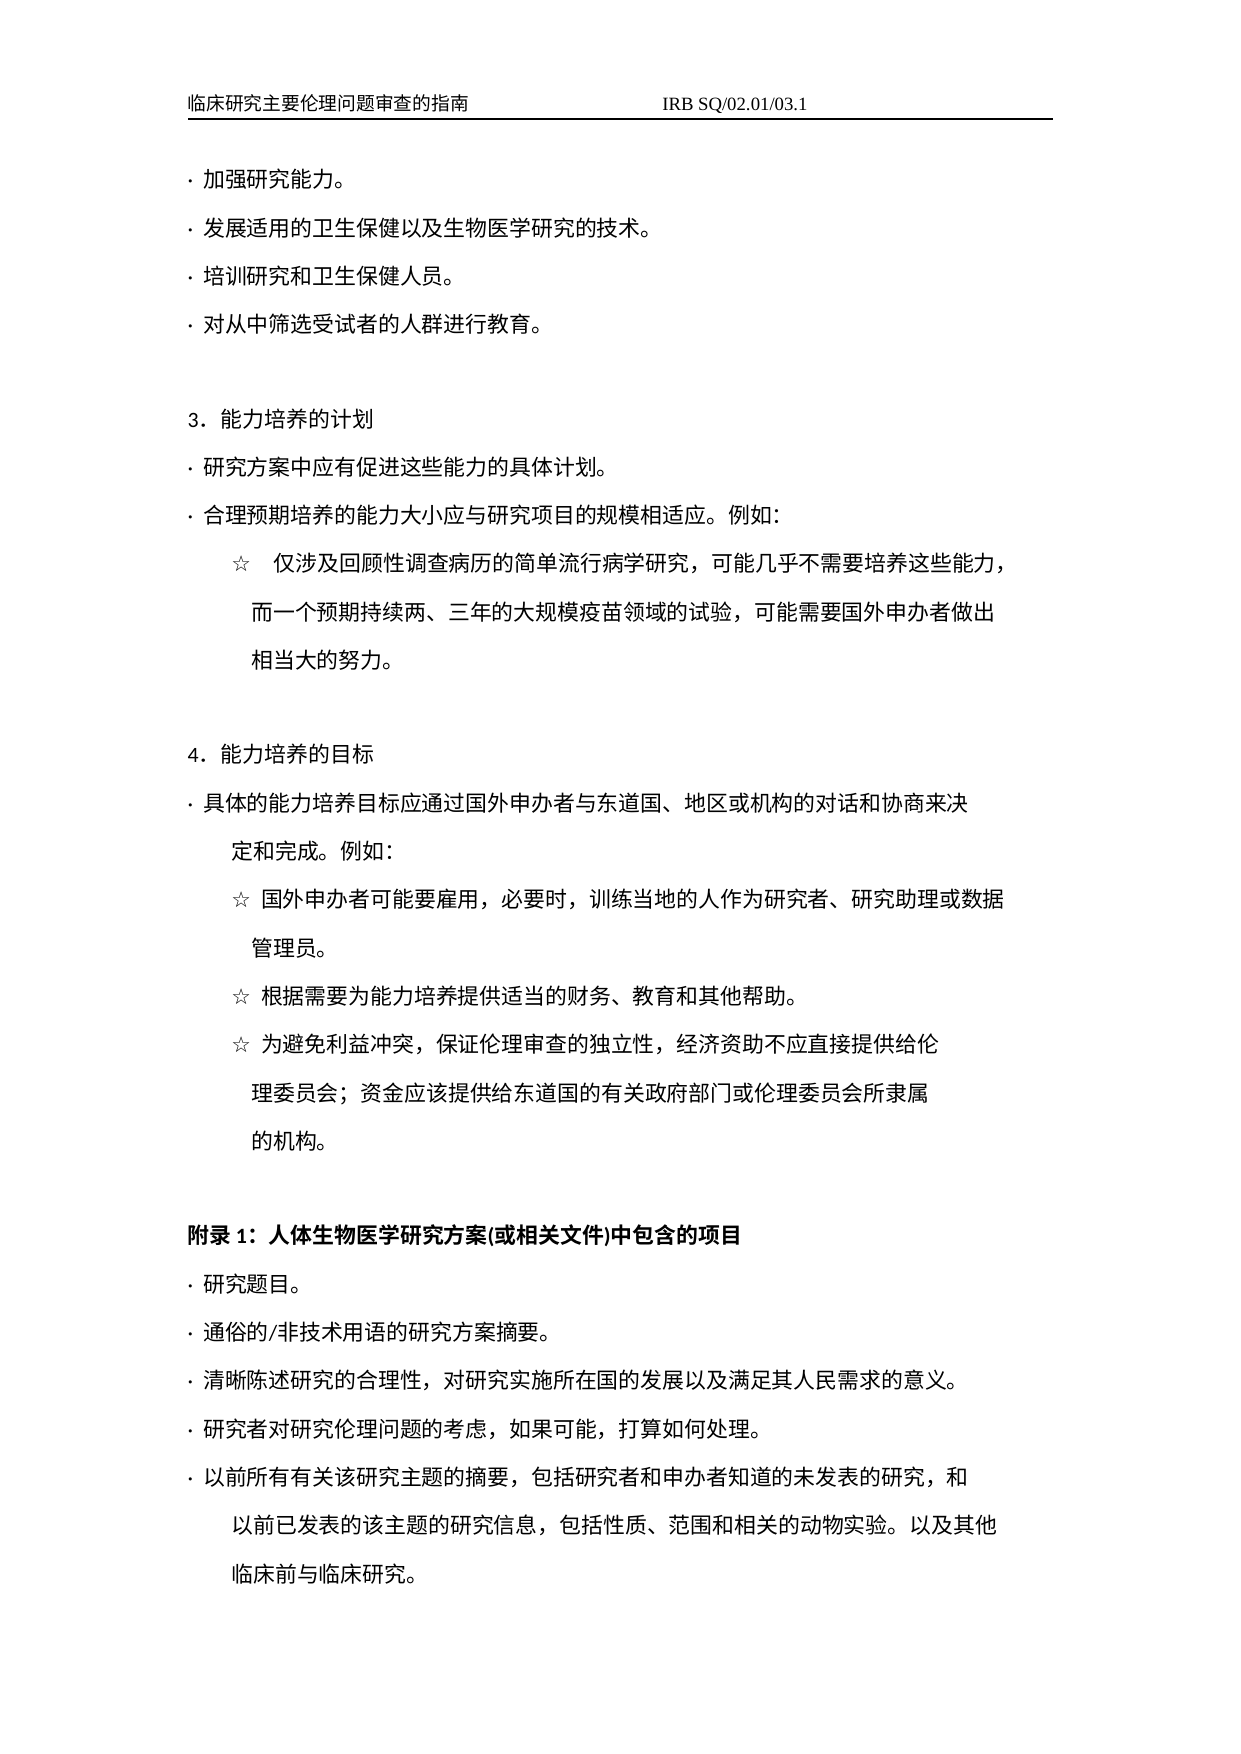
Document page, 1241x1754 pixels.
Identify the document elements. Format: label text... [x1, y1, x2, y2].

text · 清晰陈述研究的合理性，对研究实施所在国的发展以及满足其人民需求的意义。 [187, 1363, 1053, 1395]
text · 研究方案中应有促进这些能力的具体计划。 [187, 449, 1053, 482]
text 临床前与临床研究。 [187, 1556, 1053, 1589]
text 管理员。 [187, 930, 1053, 963]
text · 以前所有有关该研究主题的摘要，包括研究者和申办者知道的未发表的研究，和 [187, 1459, 1053, 1492]
text · 研究题目。 [187, 1266, 1053, 1299]
text 以前已发表的该主题的研究信息，包括性质、范围和相关的动物实验。以及其他 [187, 1508, 1053, 1540]
text · 具体的能力培养目标应通过国外申办者与东道国、地区或机构的对话和协商来决 [187, 785, 1053, 818]
text 4．能力培养的目标 [187, 737, 1053, 769]
text · 培训研究和卫生保健人员。 [187, 259, 1053, 291]
text · 研究者对研究伦理问题的考虑，如果可能，打算如何处理。 [187, 1411, 1053, 1444]
text · 合理预期培养的能力大小应与研究项目的规模相适应。例如： [187, 498, 1053, 530]
text · 对从中筛选受试者的人群进行教育。 [187, 307, 1053, 339]
text · 加强研究能力。 [187, 162, 1053, 194]
text 的机构。 [187, 1124, 1053, 1156]
text ☆ 为避免利益冲突，保证伦理审查的独立性，经济资助不应直接提供给伦 [187, 1027, 1053, 1059]
text ☆ 根据需要为能力培养提供适当的财务、教育和其他帮助。 [187, 979, 1053, 1011]
text · 发展适用的卫生保健以及生物医学研究的技术。 [187, 210, 1053, 243]
list 仅涉及回顾性调查病历的简单流行病学研究，可能几乎不需要培养这些能力， [231, 546, 1053, 579]
text · 通俗的/非技术用语的研究方案摘要。 [187, 1314, 1053, 1347]
text 而一个预期持续两、三年的大规模疫苗领域的试验，可能需要国外申办者做出 [187, 594, 1053, 627]
text 3．能力培养的计划 [187, 401, 1053, 434]
text 相当大的努力。 [187, 643, 1053, 675]
text 理委员会；资金应该提供给东道国的有关政府部门或伦理委员会所隶属 [187, 1075, 1053, 1108]
text 定和完成。例如： [187, 834, 1053, 866]
text 附录1：人体生物医学研究方案(或相关文件)中包含的项目 [187, 1218, 1053, 1250]
text ☆ 国外申办者可能要雇用，必要时，训练当地的人作为研究者、研究助理或数据 [187, 882, 1053, 914]
